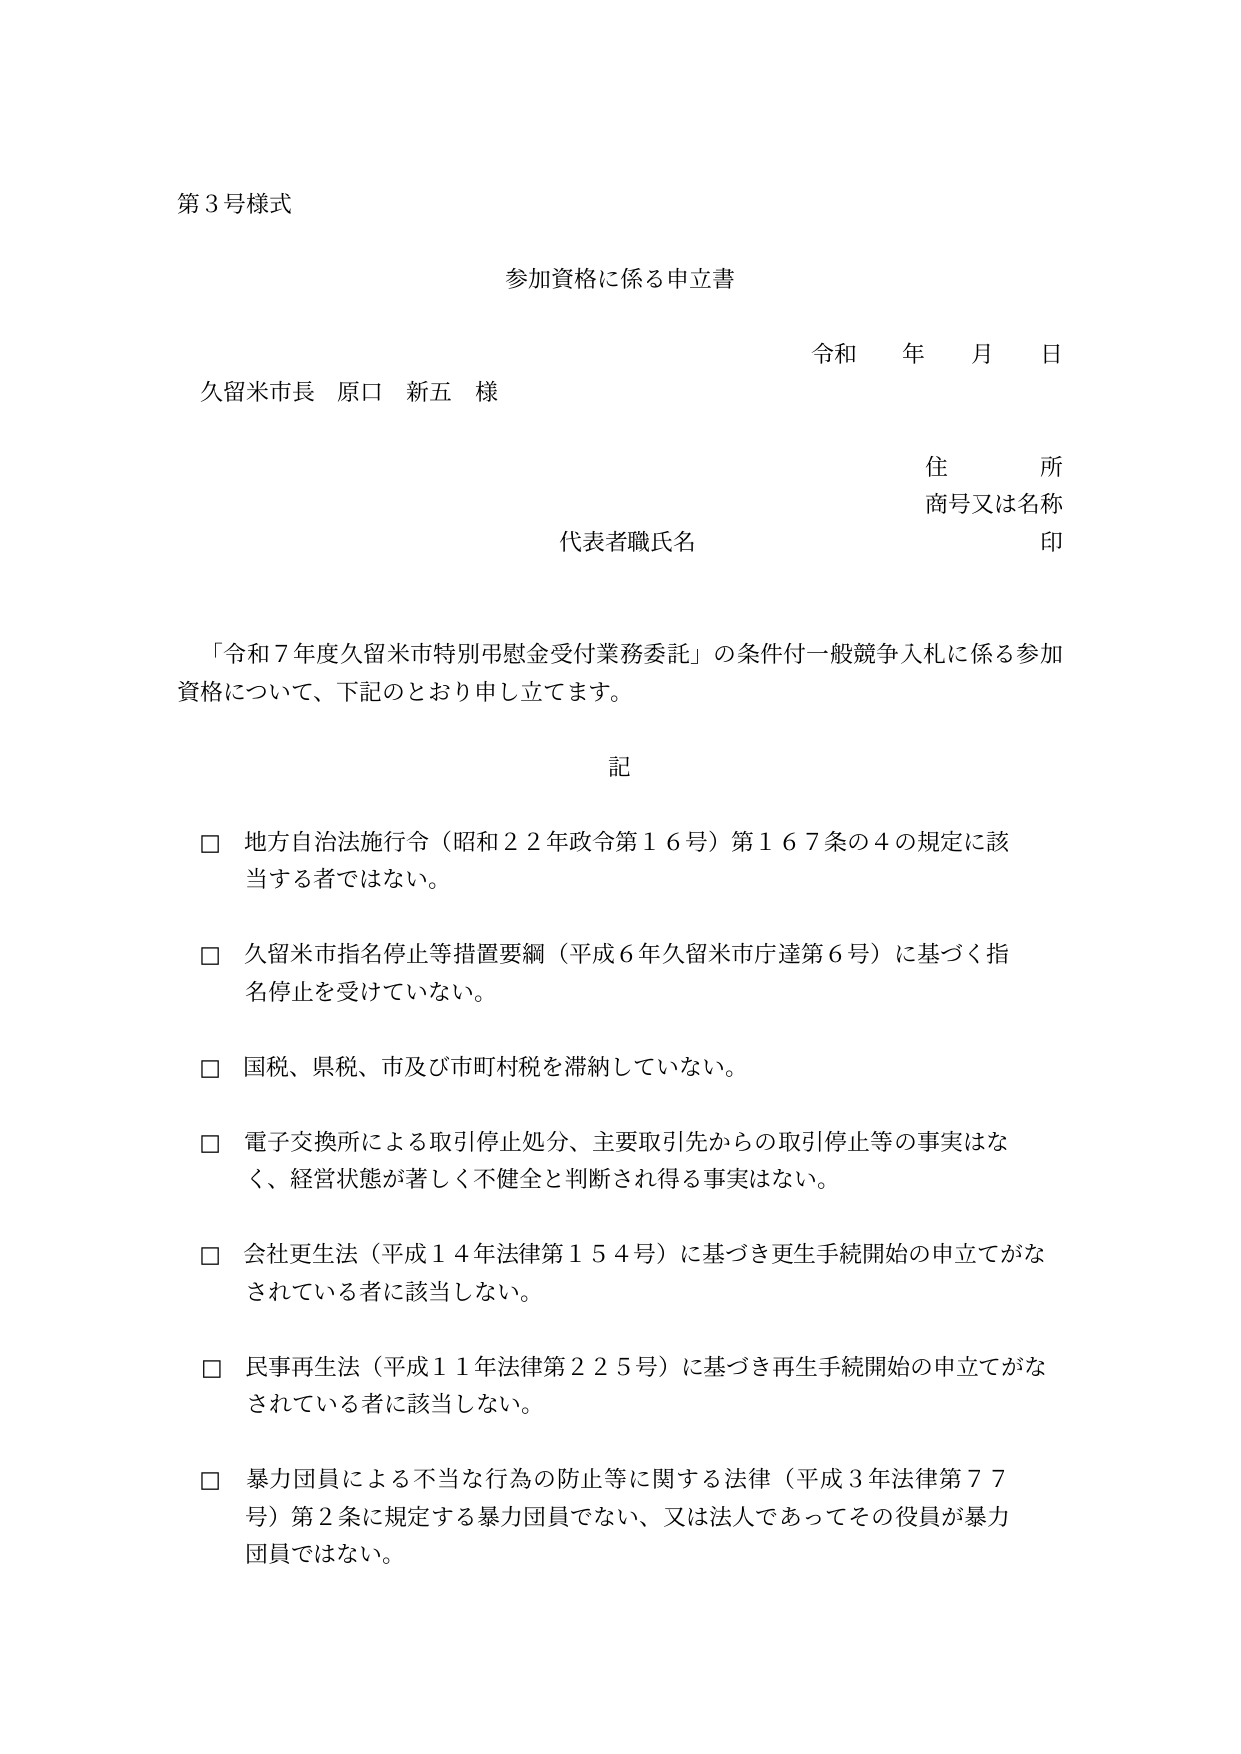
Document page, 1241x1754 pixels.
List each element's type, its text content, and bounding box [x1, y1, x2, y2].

text 令和 年 月 日 [177, 334, 1063, 372]
text 「令和７年度久留米市特別弔慰金受付業務委託」の条件付一般競争入札に係る参加資格について、下記のとおり申し立てます。 [177, 634, 1063, 709]
text □ 暴力団員による不当な行為の防止等に関する法律（平成３年法律第７７号）第２条に規定する暴力団員でない、又は法人であってその役員が暴力団員ではない。 [199, 1459, 1013, 1572]
text □ 電子交換所による取引停止処分、主要取引先からの取引停止等の事実はなく、経営状態が著しく不健全と判断され得る事実はない。 [199, 1122, 1013, 1197]
text 第３号様式 [177, 184, 1063, 222]
text □ 地方自治法施行令（昭和２２年政令第１６号）第１６７条の４の規定に該当する者ではない。 [199, 822, 1013, 897]
text 参加資格に係る申立書 [177, 259, 1063, 297]
text 商号又は名称 [177, 484, 1063, 522]
text □ 国税、県税、市及び市町村税を滞納していない。 [199, 1047, 1013, 1084]
text □ 会社更生法（平成１４年法律第１５４号）に基づき更生手続開始の申立てがなされている者に該当しない。 [199, 1234, 1063, 1309]
text 久留米市長 原口 新五 様 [177, 372, 1040, 409]
text 住 所 [177, 447, 1063, 484]
text 記 [177, 747, 1063, 784]
text □ 民事再生法（平成１１年法律第２２５号）に基づき再生手続開始の申立てがなされている者に該当しない。 [201, 1347, 1063, 1422]
text □ 久留米市指名停止等措置要綱（平成６年久留米市庁達第６号）に基づく指名停止を受けていない。 [199, 934, 1013, 1009]
text 代表者職氏名 印 [177, 522, 1063, 559]
